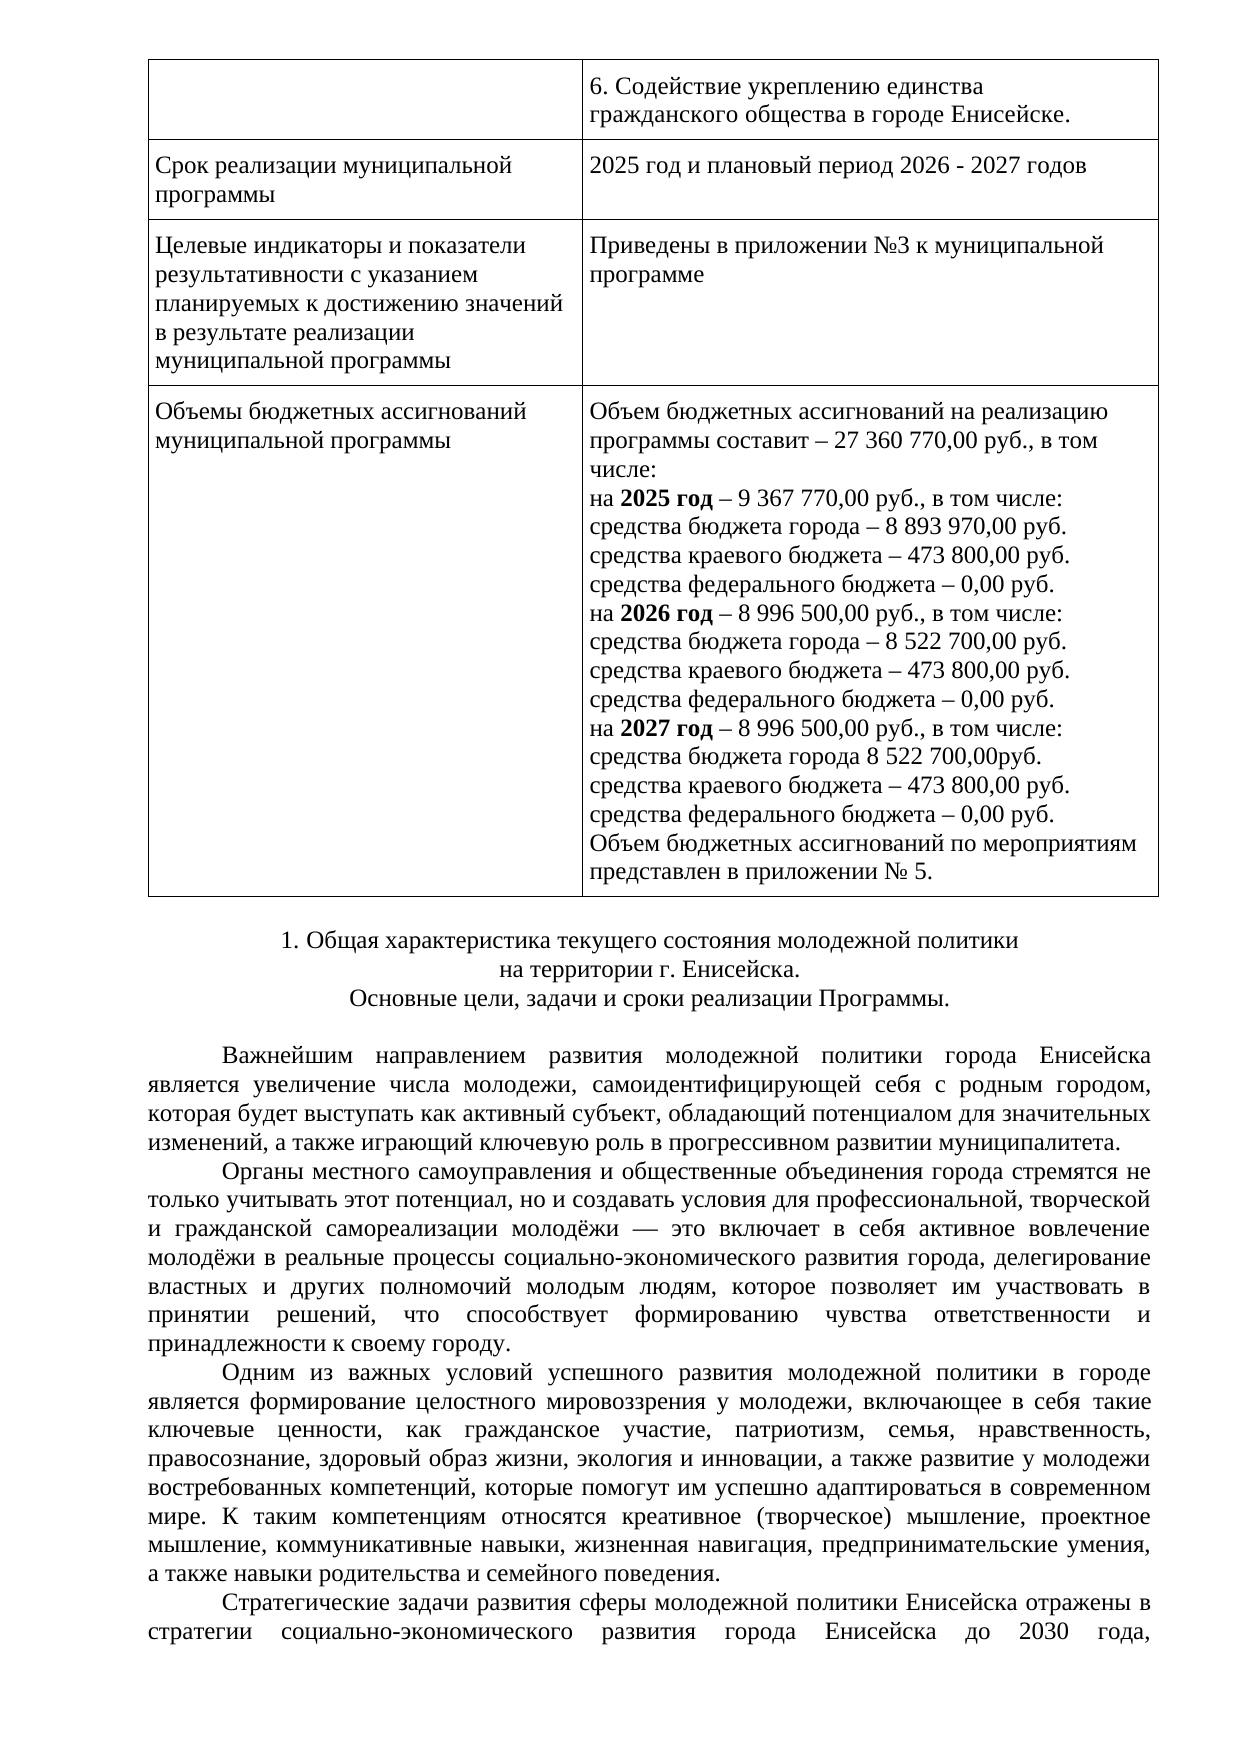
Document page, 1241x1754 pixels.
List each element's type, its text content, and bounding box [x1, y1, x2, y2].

text Одним из важных условий успешного развития молодежной политики в городе является формирование целостного мировоззрения у молодежи, включающее в себя такие ключевые ценности, как гражданское участие, патриотизм, семья, нравственность, правосознание, здоровый образ жизни, экология и инновации, а также развитие у молодежи востребованных компетенций, которые помогут им успешно адаптироваться в современном мире. К таким компетенциям относятся креативное (творческое) мышление, проектное мышление, коммуникативные навыки, жизненная навигация, предпринимательские умения, а также навыки родительства и семейного поведения. [148, 1357, 1152, 1587]
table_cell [149, 60, 582, 139]
table_cell Целевые индикаторы и показатели результативности с указанием планируемых к достижению значений в результате реализации муниципальной программы [149, 220, 582, 385]
table_cell Объем бюджетных ассигнований на реализацию программы составит – 27 360 770,00 руб., в том числе: на 2025 год – 9 367 770,00 руб., в том числе: средства бюджета города – 8 893 970,00 руб. средства краевого бюджета – 473 800,00 руб. средства федерального бюджета – 0,00 руб. на 2026 год – 8 996 500,00 руб., в том числе: средства бюджета города – 8 522 700,00 руб. средства краевого бюджета – 473 800,00 руб. средства федерального бюджета – 0,00 руб. на 2027 год – 8 996 500,00 руб., в том числе: средства бюджета города 8 522 700,00руб. средства краевого бюджета – 473 800,00 руб. средства федерального бюджета – 0,00 руб. Объем бюджетных ассигнований по мероприятиям представлен в приложении № 5. [583, 386, 1158, 896]
text Органы местного самоуправления и общественные объединения города стремятся не только учитывать этот потенциал, но и создавать условия для профессиональной, творческой и гражданской самореализации молодёжи — это включает в себя активное вовлечение молодёжи в реальные процессы социально-экономического развития города, делегирование властных и других полномочий молодым людям, которое позволяет им участвовать в принятии решений, что способствует формированию чувства ответственности и принадлежности к своему городу. [148, 1156, 1152, 1357]
text Важнейшим направлением развития молодежной политики города Енисейска является увеличение числа молодежи, самоидентифицирующей себя с родным городом, которая будет выступать как активный субъект, обладающий потенциалом для значительных изменений, а также играющий ключевую роль в прогрессивном развитии муниципалитета. [148, 1041, 1152, 1156]
text на территории г. Енисейска. [148, 954, 1152, 983]
text 1. Общая характеристика текущего состояния молодежной политики [148, 926, 1152, 954]
table_cell Объемы бюджетных ассигнований муниципальной программы [149, 386, 582, 896]
table_cell Приведены в приложении №3 к муниципальной программе [583, 220, 1158, 385]
text Основные цели, задачи и сроки реализации Программы. [148, 983, 1152, 1012]
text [148, 1587, 1152, 1644]
table_cell Срок реализации муниципальной программы [149, 140, 582, 219]
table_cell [583, 60, 1158, 139]
table_cell 2025 год и плановый период 2026 - 2027 годов [583, 140, 1158, 219]
